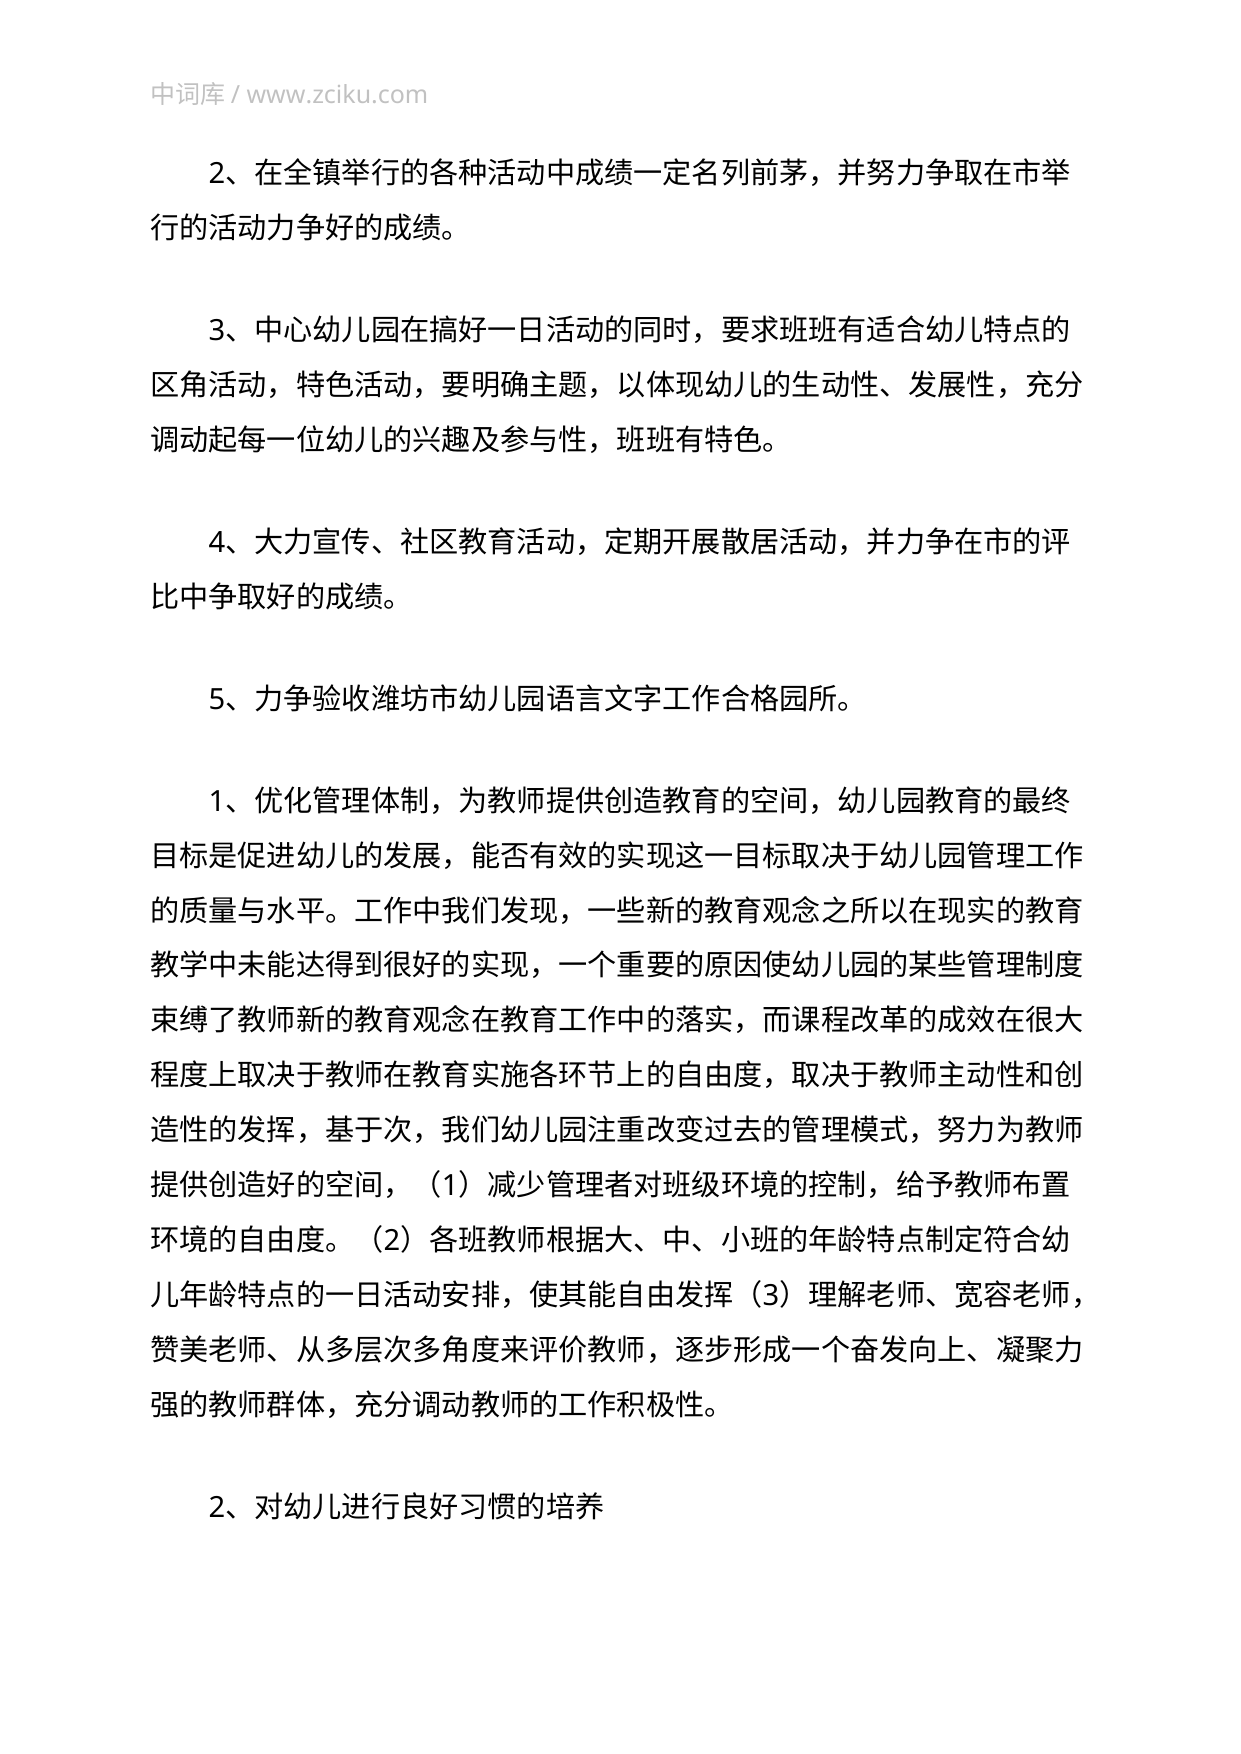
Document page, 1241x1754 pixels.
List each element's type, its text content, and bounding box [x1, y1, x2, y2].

text 4、大力宣传、社区教育活动，定期开展散居活动，并力争在市的评比中争取好的成绩。 [150, 518, 1090, 616]
text 1、优化管理体制，为教师提供创造教育的空间，幼儿园教育的最终目标是促进幼儿的发展，能否有效的实现这一目标取决于幼儿园管理工作的质量与水平。工作中我们发现，一些新的教育观念之所以在现实的教育教学中未能达得到很好的实现，一个重要的原因使幼儿园的某些管理制度束缚了教师新的教育观念在教育工作中的落实，而课程改革的成效在很大程度上取决于教师在教育实施各环节上的自由度，取决于教师主动性和创造性的发挥，基于次，我们幼儿园注重改变过去的管理模式，努力为教师提供创造好的空间，（1）减少管理者对班级环境的控制，给予教师布置环境的自由度。（2）各班教师根据大、中、小班的年龄特点制定符合幼儿年龄特点的一日活动安排，使其能自由发挥（3）理解老师、宽容老师，赞美老师、从多层次多角度来评价教师，逐步形成一个奋发向上、凝聚力强的教师群体，充分调动教师的工作积极性。 [150, 777, 1090, 1424]
text 5、力争验收潍坊市幼儿园语言文字工作合格园所。 [150, 675, 1090, 718]
text 2、在全镇举行的各种活动中成绩一定名列前茅，并努力争取在市举行的活动力争好的成绩。 [150, 150, 1090, 247]
text 2、对幼儿进行良好习惯的培养 [150, 1483, 1090, 1526]
text 3、中心幼儿园在搞好一日活动的同时，要求班班有适合幼儿特点的区角活动，特色活动，要明确主题，以体现幼儿的生动性、发展性，充分调动起每一位幼儿的兴趣及参与性，班班有特色。 [150, 307, 1090, 459]
